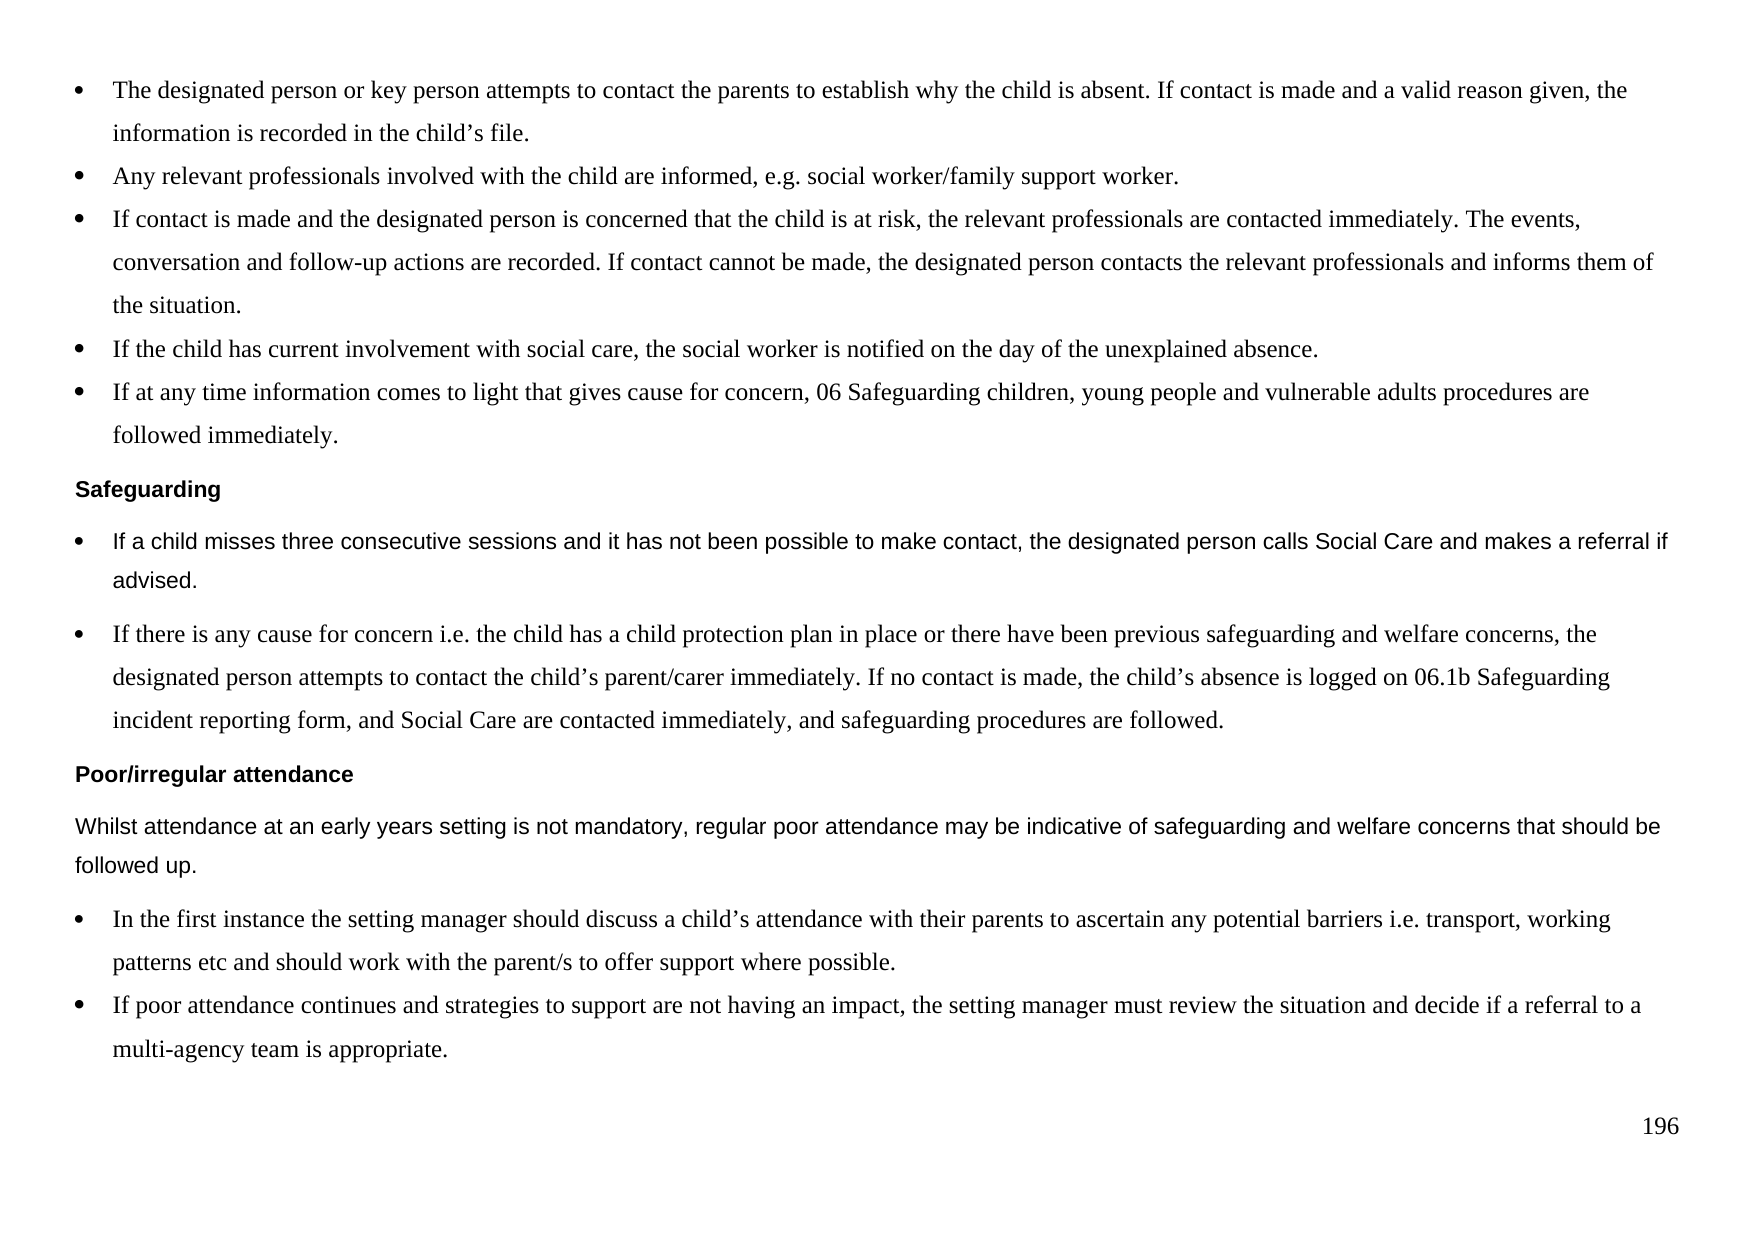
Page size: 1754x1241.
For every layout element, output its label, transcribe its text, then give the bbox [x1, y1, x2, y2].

list If poor attendance continues and strategies to support are not having an impact, the setting manager must review the situation and decide if a referral to a multi-agency team is appropriate. [75, 991, 1679, 1062]
list The designated person or key person attempts to contact the parents to establish why the child is absent. If contact is made and a valid reason given, the information is recorded in the child’s file. [75, 75, 1679, 147]
text Safeguarding [75, 476, 1679, 502]
text Poor/irregular attendance [75, 761, 1679, 787]
list If contact is made and the designated person is concerned that the child is at risk, the relevant professionals are contacted immediately. The events, conversation and follow-up actions are recorded. If contact cannot be made, the designated person contacts the relevant professionals and informs them of the situation. [75, 204, 1679, 319]
list Any relevant professionals involved with the child are informed, e.g. social worker/family support worker. [75, 161, 1679, 190]
list If the child has current involvement with social care, the social worker is notified on the day of the unexplained absence. [75, 334, 1679, 362]
text Whilst attendance at an early years setting is not mandatory, regular poor attendance may be indicative of safeguarding and welfare concerns that should be followed up. [75, 813, 1679, 879]
list If a child misses three consecutive sessions and it has not been possible to make contact, the designated person calls Social Care and makes a referral if advised. [75, 528, 1679, 593]
list In the first instance the setting manager should discuss a child’s attendance with their parents to ascertain any potential barriers i.e. transport, working patterns etc and should work with the parent/s to offer support where possible. [75, 904, 1679, 976]
list If at any time information comes to light that gives cause for concern, 06 Safeguarding children, young people and vulnerable adults procedures are followed immediately. [75, 377, 1679, 449]
list If there is any cause for concern i.e. the child has a child protection plan in place or there have been previous safeguarding and welfare concerns, the designated person attempts to contact the child’s parent/carer immediately. If no contact is made, the child’s absence is logged on 06.1b Safeguarding incident reporting form, and Social Care are contacted immediately, and safeguarding procedures are followed. [75, 619, 1679, 734]
